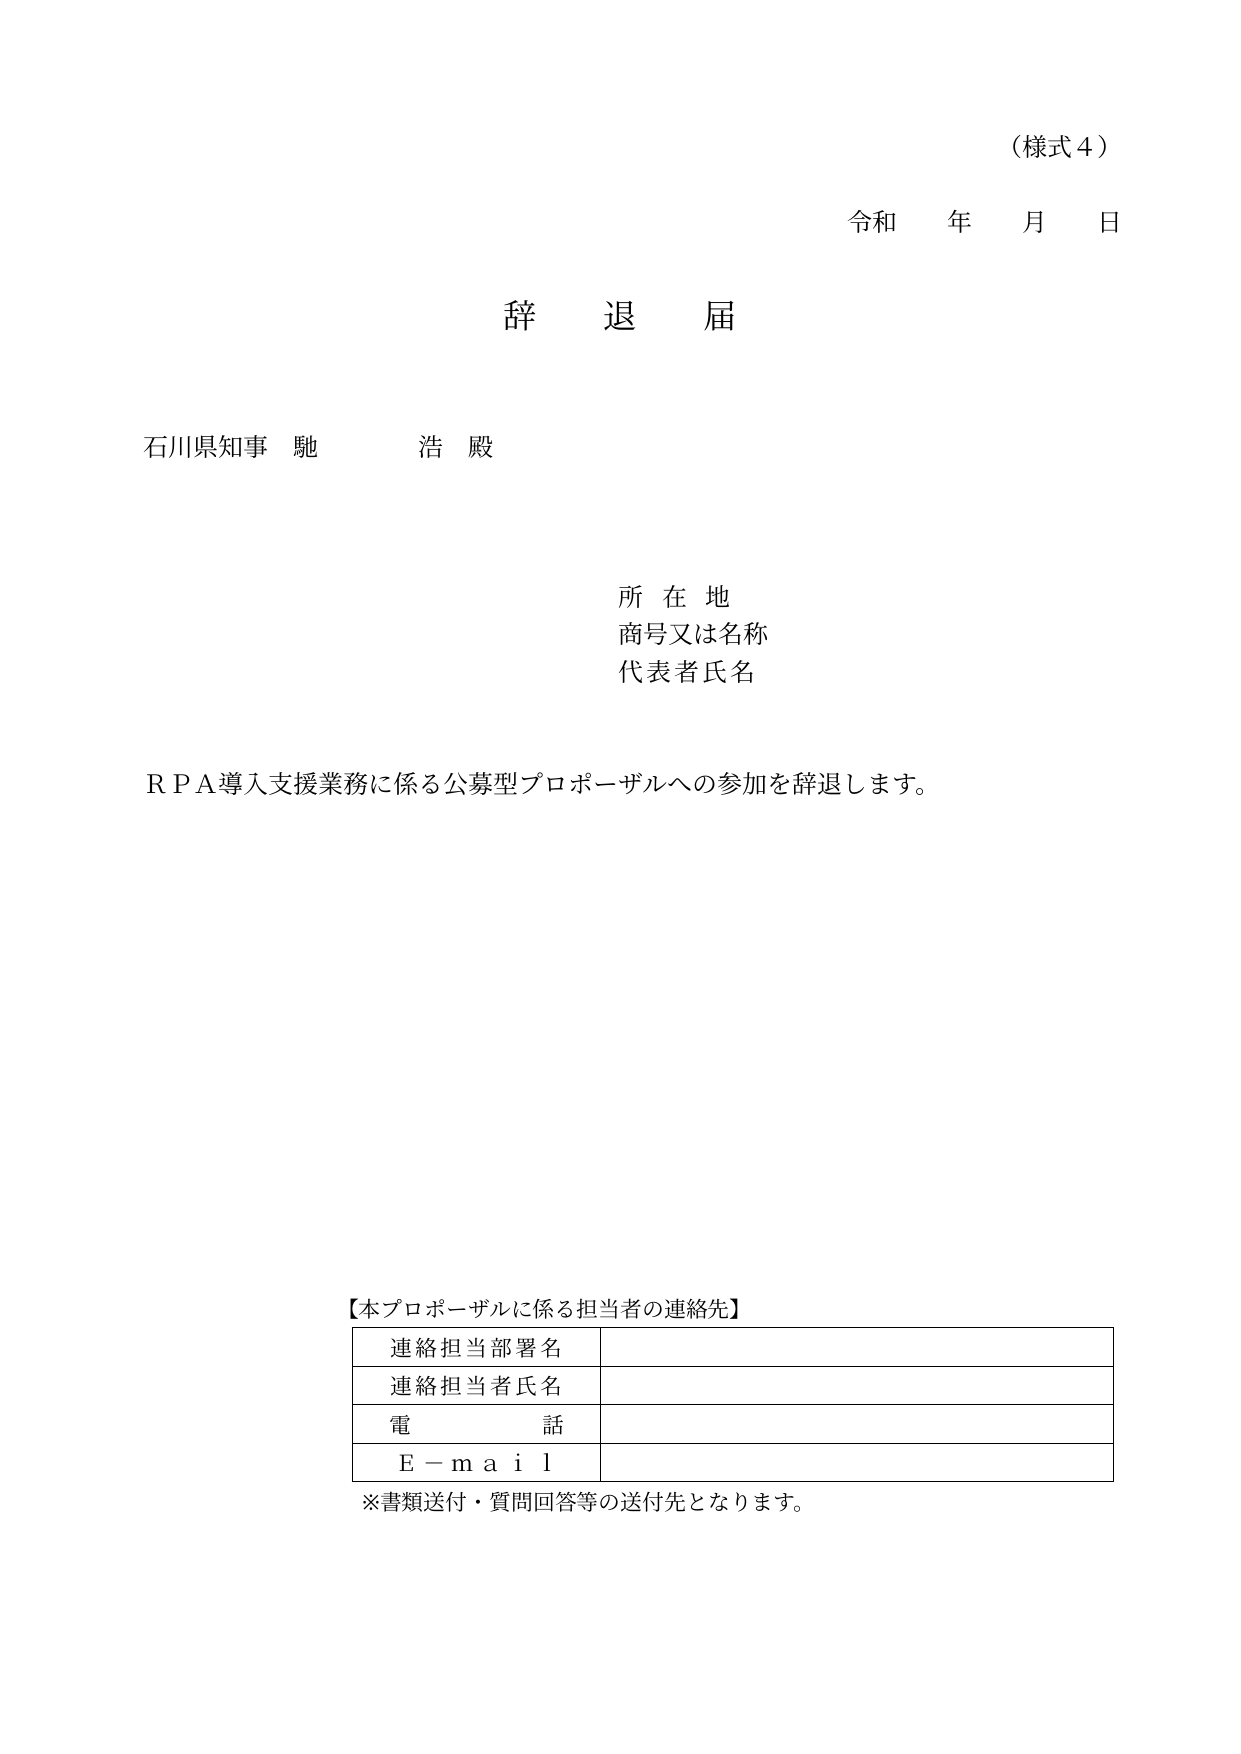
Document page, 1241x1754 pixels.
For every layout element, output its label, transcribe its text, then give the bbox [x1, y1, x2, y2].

text 辞 退 届 [118, 277, 1122, 352]
table_cell 連絡担当者氏名 [353, 1367, 600, 1404]
text 代表者氏名 [118, 652, 1122, 689]
table_cell 電 話 [353, 1405, 600, 1443]
table_header [601, 1328, 1113, 1366]
table_cell [601, 1444, 1113, 1481]
table_cell [601, 1367, 1113, 1404]
table_cell [601, 1405, 1113, 1443]
text ＲＰＡ導入支援業務に係る公募型プロポーザルへの参加を辞退します。 [118, 764, 1122, 802]
text （様式４） [118, 127, 1122, 164]
text ※書類送付・質問回答等の送付先となります。 [143, 1482, 1122, 1520]
text 【本プロポーザルに係る担当者の連絡先】 [118, 1289, 1122, 1327]
text 商号又は名称 [118, 614, 1122, 652]
table_header 連絡担当部署名 [353, 1328, 600, 1366]
text 石川県知事 馳 浩 殿 [118, 427, 1122, 464]
table_cell Ｅ－ｍａｉｌ [353, 1444, 600, 1481]
text 所在地 [118, 577, 1122, 614]
text 令和 年 月 日 [118, 202, 1122, 239]
